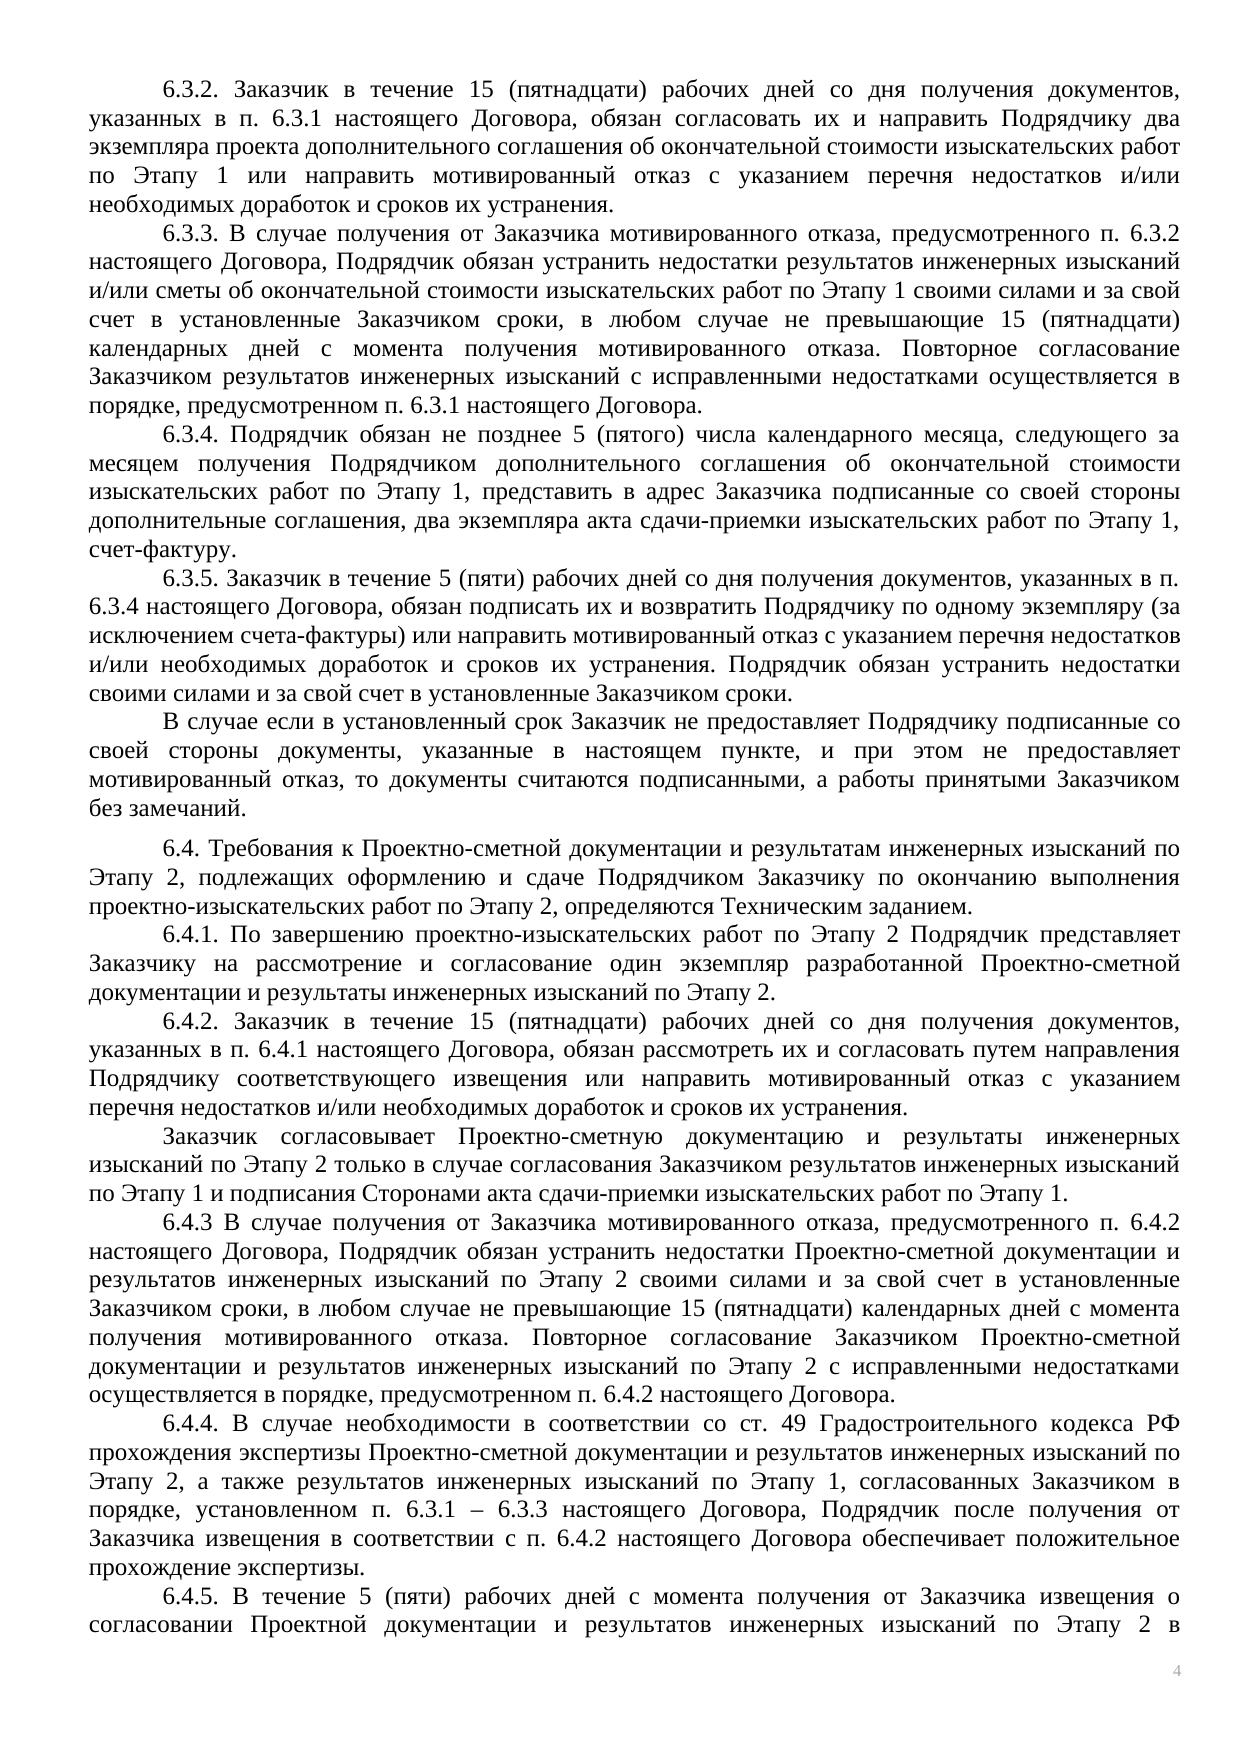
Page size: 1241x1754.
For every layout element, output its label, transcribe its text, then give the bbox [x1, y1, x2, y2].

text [89, 1581, 1181, 1638]
text 6.4.2. Заказчик в течение 15 (пятнадцати) рабочих дней со дня получения документов, указанных в п. 6.4.1 настоящего Договора, обязан рассмотреть их и согласовать путем направления Подрядчику соответствующего извещения или направить мотивированный отказ с указанием перечня недостатков и/или необходимых доработок и сроков их устранения. [89, 1006, 1181, 1121]
text 6.4. Требования к Проектно-сметной документации и результатам инженерных изысканий по Этапу 2, подлежащих оформлению и сдаче Подрядчиком Заказчику по окончанию выполнения проектно-изыскательских работ по Этапу 2, определяются Техническим заданием. [89, 833, 1181, 919]
text 6.4.3 В случае получения от Заказчика мотивированного отказа, предусмотренного п. 6.4.2 настоящего Договора, Подрядчик обязан устранить недостатки Проектно-сметной документации и результатов инженерных изысканий по Этапу 2 своими силами и за свой счет в установленные Заказчиком сроки, в любом случае не превышающие 15 (пятнадцати) календарных дней с момента получения мотивированного отказа. Повторное согласование Заказчиком Проектно-сметной документации и результатов инженерных изысканий по Этапу 2 с исправленными недостатками осуществляется в порядке, предусмотренном п. 6.4.2 настоящего Договора. [89, 1207, 1181, 1408]
text 6.3.4. Подрядчик обязан не позднее 5 (пятого) числа календарного месяца, следующего за месяцем получения Подрядчиком дополнительного соглашения об окончательной стоимости изыскательских работ по Этапу 1, представить в адрес Заказчика подписанные со своей стороны дополнительные соглашения, два экземпляра акта сдачи-приемки изыскательских работ по Этапу 1, счет-фактуру. [89, 419, 1181, 563]
text В случае если в установленный срок Заказчик не предоставляет Подрядчику подписанные со своей стороны документы, указанные в настоящем пункте, и при этом не предоставляет мотивированный отказ, то документы считаются подписанными, а работы принятыми Заказчиком без замечаний. [89, 706, 1181, 821]
text 6.3.2. Заказчик в течение 15 (пятнадцати) рабочих дней со дня получения документов, указанных в п. 6.3.1 настоящего Договора, обязан согласовать их и направить Подрядчику два экземпляра проекта дополнительного соглашения об окончательной стоимости изыскательских работ по Этапу 1 или направить мотивированный отказ с указанием перечня недостатков и/или необходимых доработок и сроков их устранения. [89, 74, 1181, 218]
text 6.4.4. В случае необходимости в соответствии со ст. 49 Градостроительного кодекса РФ прохождения экспертизы Проектно-сметной документации и результатов инженерных изысканий по Этапу 2, а также результатов инженерных изысканий по Этапу 1, согласованных Заказчиком в порядке, установленном п. 6.3.1 – 6.3.3 настоящего Договора, Подрядчик после получения от Заказчика извещения в соответствии с п. 6.4.2 настоящего Договора обеспечивает положительное прохождение экспертизы. [89, 1408, 1181, 1581]
text 6.4.1. По завершению проектно-изыскательских работ по Этапу 2 Подрядчик представляет Заказчику на рассмотрение и согласование один экземпляр разработанной Проектно-сметной документации и результаты инженерных изысканий по Этапу 2. [89, 919, 1181, 1006]
text 6.3.3. В случае получения от Заказчика мотивированного отказа, предусмотренного п. 6.3.2 настоящего Договора, Подрядчик обязан устранить недостатки результатов инженерных изысканий и/или сметы об окончательной стоимости изыскательских работ по Этапу 1 своими силами и за свой счет в установленные Заказчиком сроки, в любом случае не превышающие 15 (пятнадцати) календарных дней с момента получения мотивированного отказа. Повторное согласование Заказчиком результатов инженерных изысканий с исправленными недостатками осуществляется в порядке, предусмотренном п. 6.3.1 настоящего Договора. [89, 218, 1181, 419]
text Заказчик согласовывает Проектно-сметную документацию и результаты инженерных изысканий по Этапу 2 только в случае согласования Заказчиком результатов инженерных изысканий по Этапу 1 и подписания Сторонами акта сдачи-приемки изыскательских работ по Этапу 1. [89, 1121, 1181, 1207]
text 6.3.5. Заказчик в течение 5 (пяти) рабочих дней со дня получения документов, указанных в п. 6.3.4 настоящего Договора, обязан подписать их и возвратить Подрядчику по одному экземпляру (за исключением счета-фактуры) или направить мотивированный отказ с указанием перечня недостатков и/или необходимых доработок и сроков их устранения. Подрядчик обязан устранить недостатки своими силами и за свой счет в установленные Заказчиком сроки. [89, 563, 1181, 706]
